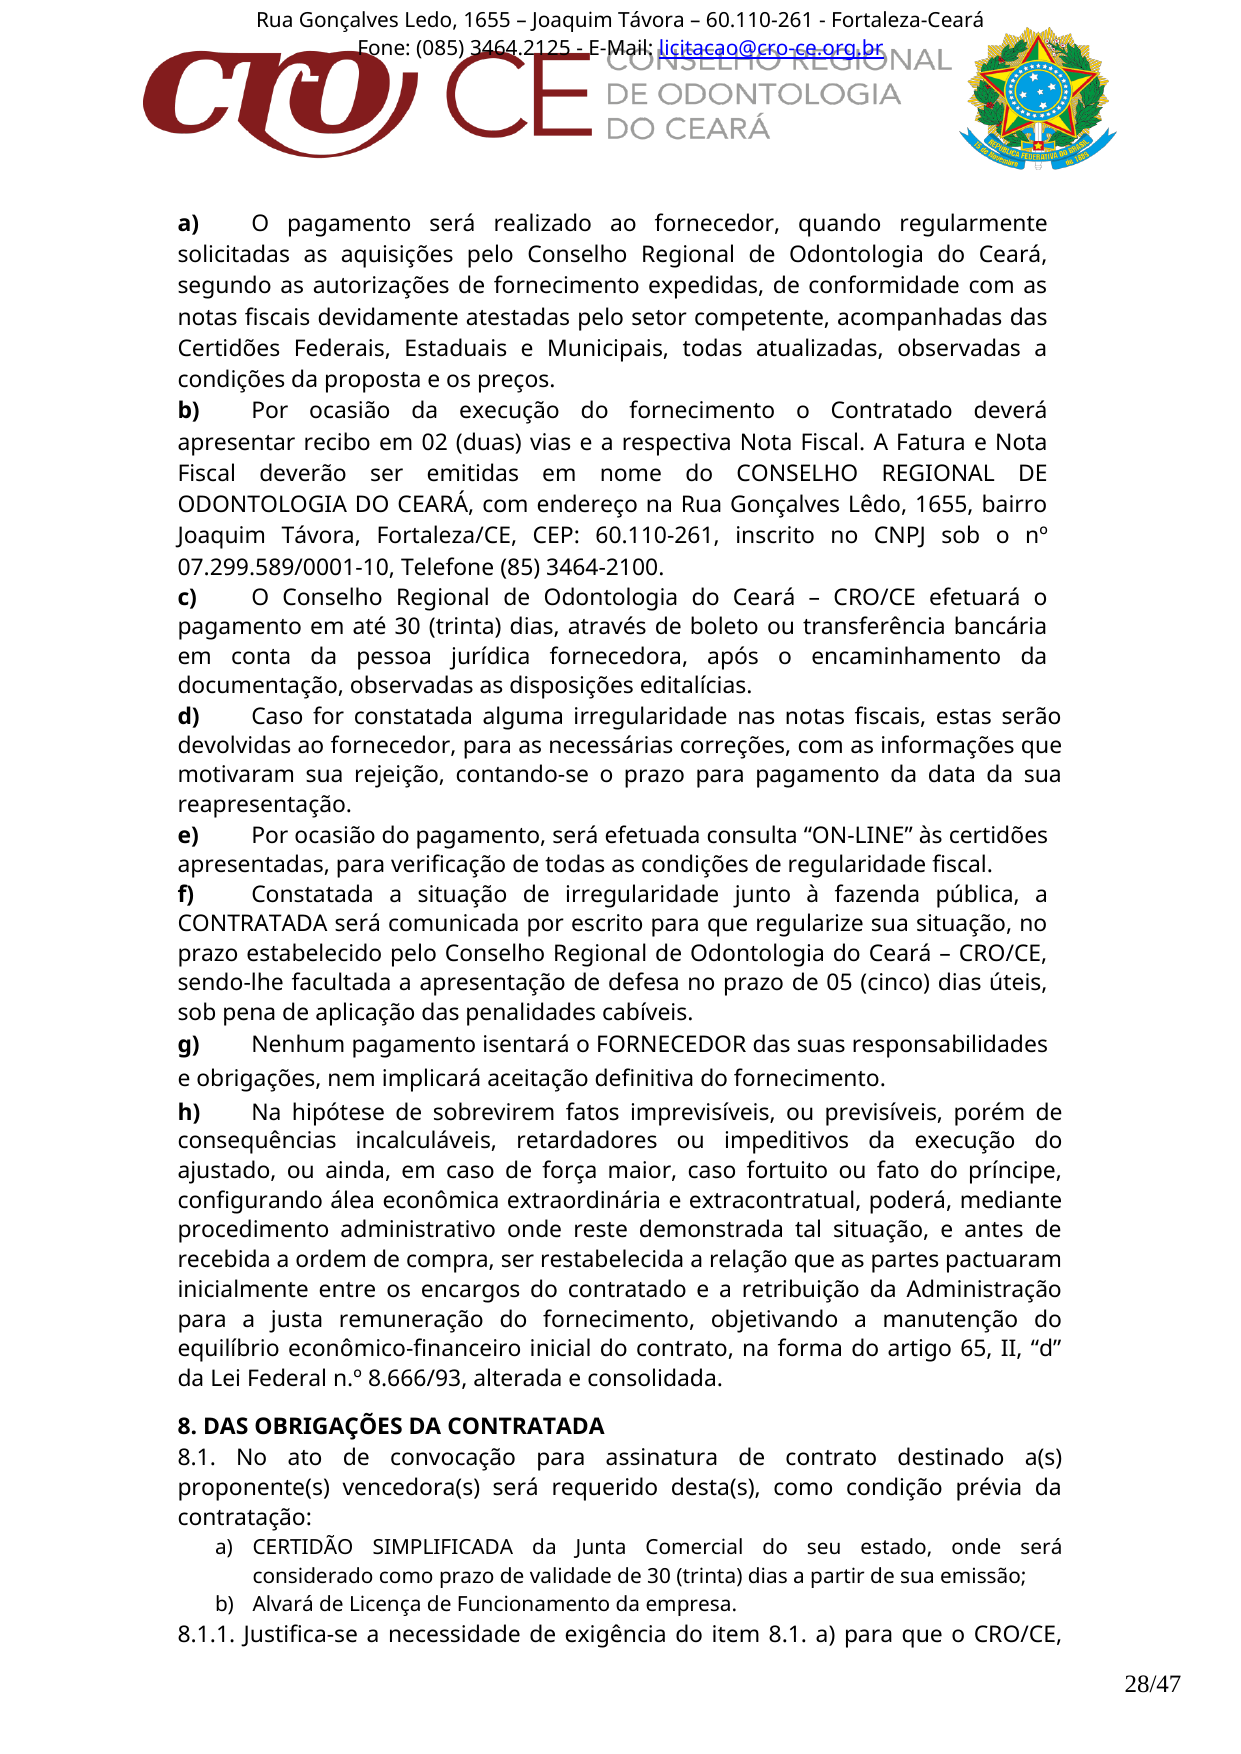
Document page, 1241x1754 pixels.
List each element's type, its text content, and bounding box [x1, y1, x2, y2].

text 8.1. No ato de convocação para assinatura de contrato destinado a(s) proponente(s) vencedora(s) será requerido desta(s), como condição prévia da contratação: [177, 1441, 1063, 1532]
picture [1024, 159, 1052, 170]
list Alvará de Licença de Funcionamento da empresa. [215, 1589, 1063, 1618]
list O pagamento será realizado ao fornecedor, quando regularmente solicitadas as aquisições pelo Conselho Regional de Odontologia do Ceará, segundo as autorizações de fornecimento expedidas, de conformidade com as notas fiscais devidamente atestadas pelo setor competente, acompanhadas das Certidões Federais, Estaduais e Municipais, todas atualizadas, observadas a condições da proposta e os preços. [177, 207, 1048, 394]
list Por ocasião do pagamento, será efetuada consulta “ON-LINE” às certidões apresentadas, para verificação de todas as condições de regularidade fiscal. [177, 819, 1048, 879]
list Nenhum pagamento isentará o FORNECEDOR das suas responsabilidades e obrigações, nem implicará aceitação definitiva do fornecimento. [177, 1027, 1048, 1093]
picture [989, 149, 1014, 165]
list CERTIDÃO SIMPLIFICADA da Junta Comercial do seu estado, onde será considerado como prazo de validade de 30 (trinta) dias a partir de sua emissão; [215, 1532, 1063, 1589]
list Na hipótese de sobrevirem fatos imprevisíveis, ou previsíveis, porém de consequências incalculáveis, retardadores ou impeditivos da execução do ajustado, ou ainda, em caso de força maior, caso fortuito ou fato do príncipe, configurando álea econômica extraordinária e extracontratual, poderá, mediante procedimento administrativo onde reste demonstrada tal situação, e antes de recebida a ordem de compra, ser restabelecida a relação que as partes pactuaram inicialmente entre os encargos do contratado e a retribuição da Administração para a justa remuneração do fornecimento, objetivando a manutenção do equilíbrio econômico-financeiro inicial do contrato, na forma do artigo 65, II, “d” da Lei Federal n.º 8.666/93, alterada e consolidada. [177, 1096, 1063, 1393]
text 8. DAS OBRIGAÇÕES DA CONTRATADA [177, 1410, 1063, 1441]
list Caso for constatada alguma irregularidade nas notas fiscais, estas serão devolvidas ao fornecedor, para as necessárias correções, com as informações que motivaram sua rejeição, contando-se o prazo para pagamento da data da sua reapresentação. [177, 701, 1063, 819]
list O Conselho Regional de Odontologia do Ceará – CRO/CE efetuará o pagamento em até 30 (trinta) dias, através de boleto ou transferência bancária em conta da pessoa jurídica fornecedora, após o encaminhamento da documentação, observadas as disposições editalícias. [177, 582, 1048, 701]
picture [990, 141, 1008, 153]
list Constatada a situação de irregularidade junto à fazenda pública, a CONTRATADA será comunicada por escrito para que regularize sua situação, no prazo estabelecido pelo Conselho Regional de Odontologia do Ceará – CRO/CE, sendo-lhe facultada a apresentação de defesa no prazo de 05 (cinco) dias úteis, sob pena de aplicação das penalidades cabíveis. [177, 879, 1048, 1027]
picture [1069, 141, 1086, 152]
picture [143, 27, 1117, 170]
list Por ocasião da execução do fornecimento o Contratado deverá apresentar recibo em 02 (duas) vias e a respectiva Nota Fiscal. A Fatura e Nota Fiscal deverão ser emitidas em nome do CONSELHO REGIONAL DE ODONTOLOGIA DO CEARÁ, com endereço na Rua Gonçalves Lêdo, 1655, bairro Joaquim Távora, Fortaleza/CE, CEP: 60.110-261, inscrito no CNPJ sob o nº 07.299.589/0001-10, Telefone (85) 3464-2100. [177, 394, 1048, 582]
picture [1078, 152, 1088, 160]
